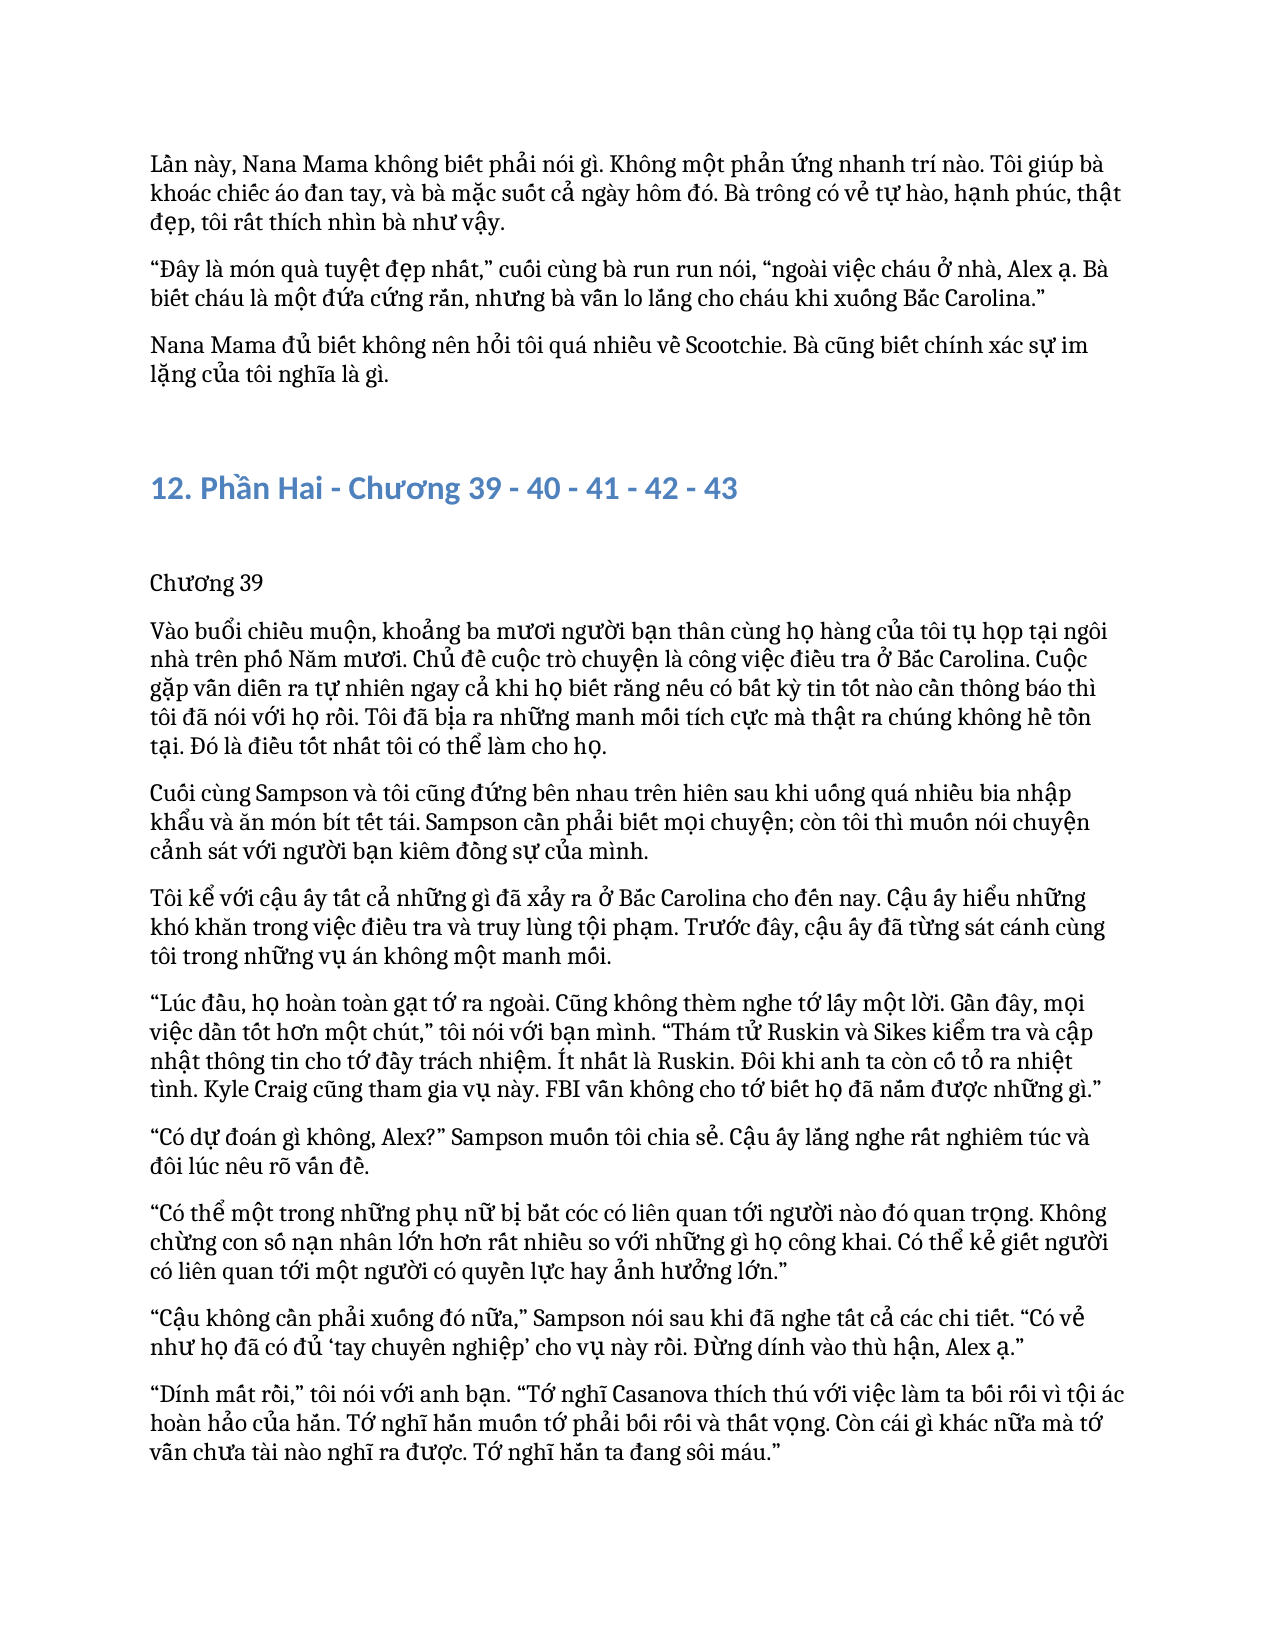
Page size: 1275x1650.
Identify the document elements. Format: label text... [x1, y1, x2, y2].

subtitle 12. Phần Hai - Chương 39 - 40 - 41 - 42 - 43 [150, 467, 1125, 508]
text Tôi kể với cậu ấy tất cả những gì đã xảy ra ở Bắc Carolina cho đến nay. Cậu ấy hiểu những khó khăn trong việc điều tra và truy lùng tội phạm. Trước đây, cậu ấy đã từng sát cánh cùng tôi trong những vụ án không một manh mối. [150, 884, 1125, 970]
text “Cậu không cần phải xuống đó nữa,” Sampson nói sau khi đã nghe tất cả các chi tiết. “Có vẻ như họ đã có đủ ‘tay chuyên nghiệp’ cho vụ này rồi. Đừng dính vào thù hận, Alex ạ.” [150, 1304, 1125, 1362]
text Lần này, Nana Mama không biết phải nói gì. Không một phản ứng nhanh trí nào. Tôi giúp bà khoác chiếc áo đan tay, và bà mặc suốt cả ngày hôm đó. Bà trông có vẻ tự hào, hạnh phúc, thật đẹp, tôi rất thích nhìn bà như vậy. [150, 150, 1125, 236]
text Vào buổi chiều muộn, khoảng ba mươi người bạn thân cùng họ hàng của tôi tụ họp tại ngôi nhà trên phố Năm mươi. Chủ đề cuộc trò chuyện là công việc điều tra ở Bắc Carolina. Cuộc gặp vẫn diễn ra tự nhiên ngay cả khi họ biết rằng nếu có bất kỳ tin tốt nào cần thông báo thì tôi đã nói với họ rồi. Tôi đã bịa ra những manh mối tích cực mà thật ra chúng không hề tồn tại. Đó là điều tốt nhất tôi có thể làm cho họ. [150, 617, 1125, 760]
text Nana Mama đủ biết không nên hỏi tôi quá nhiều về Scootchie. Bà cũng biết chính xác sự im lặng của tôi nghĩa là gì. [150, 331, 1125, 446]
text Cuối cùng Sampson và tôi cũng đứng bên nhau trên hiên sau khi uống quá nhiều bia nhập khẩu và ăn món bít tết tái. Sampson cần phải biết mọi chuyện; còn tôi thì muốn nói chuyện cảnh sát với người bạn kiêm đồng sự của mình. [150, 779, 1125, 865]
text “Đây là món quà tuyệt đẹp nhất,” cuối cùng bà run run nói, “ngoài việc cháu ở nhà, Alex ạ. Bà biết cháu là một đứa cứng rắn, nhưng bà vẫn lo lắng cho cháu khi xuống Bắc Carolina.” [150, 255, 1125, 312]
text “Có dự đoán gì không, Alex?” Sampson muốn tôi chia sẻ. Cậu ấy lắng nghe rất nghiêm túc và đôi lúc nêu rõ vấn đề. [150, 1123, 1125, 1180]
text Chương 39 [150, 512, 1125, 598]
text “Lúc đầu, họ hoàn toàn gạt tớ ra ngoài. Cũng không thèm nghe tớ lấy một lời. Gần đây, mọi việc dần tốt hơn một chút,” tôi nói với bạn mình. “Thám tử Ruskin và Sikes kiểm tra và cập nhật thông tin cho tớ đầy trách nhiệm. Ít nhất là Ruskin. Đôi khi anh ta còn cố tỏ ra nhiệt tình. Kyle Craig cũng tham gia vụ này. FBI vẫn không cho tớ biết họ đã nắm được những gì.” [150, 989, 1125, 1104]
text “Có thể một trong những phụ nữ bị bắt cóc có liên quan tới người nào đó quan trọng. Không chừng con số nạn nhân lớn hơn rất nhiều so với những gì họ công khai. Có thể kẻ giết người có liên quan tới một người có quyền lực hay ảnh hưởng lớn.” [150, 1199, 1125, 1285]
text “Dính mất rồi,” tôi nói với anh bạn. “Tớ nghĩ Casanova thích thú với việc làm ta bối rối vì tội ác hoàn hảo của hắn. Tớ nghĩ hắn muốn tớ phải bối rối và thất vọng. Còn cái gì khác nữa mà tớ vẫn chưa tài nào nghĩ ra được. Tớ nghĩ hắn ta đang sôi máu.” [150, 1380, 1125, 1467]
